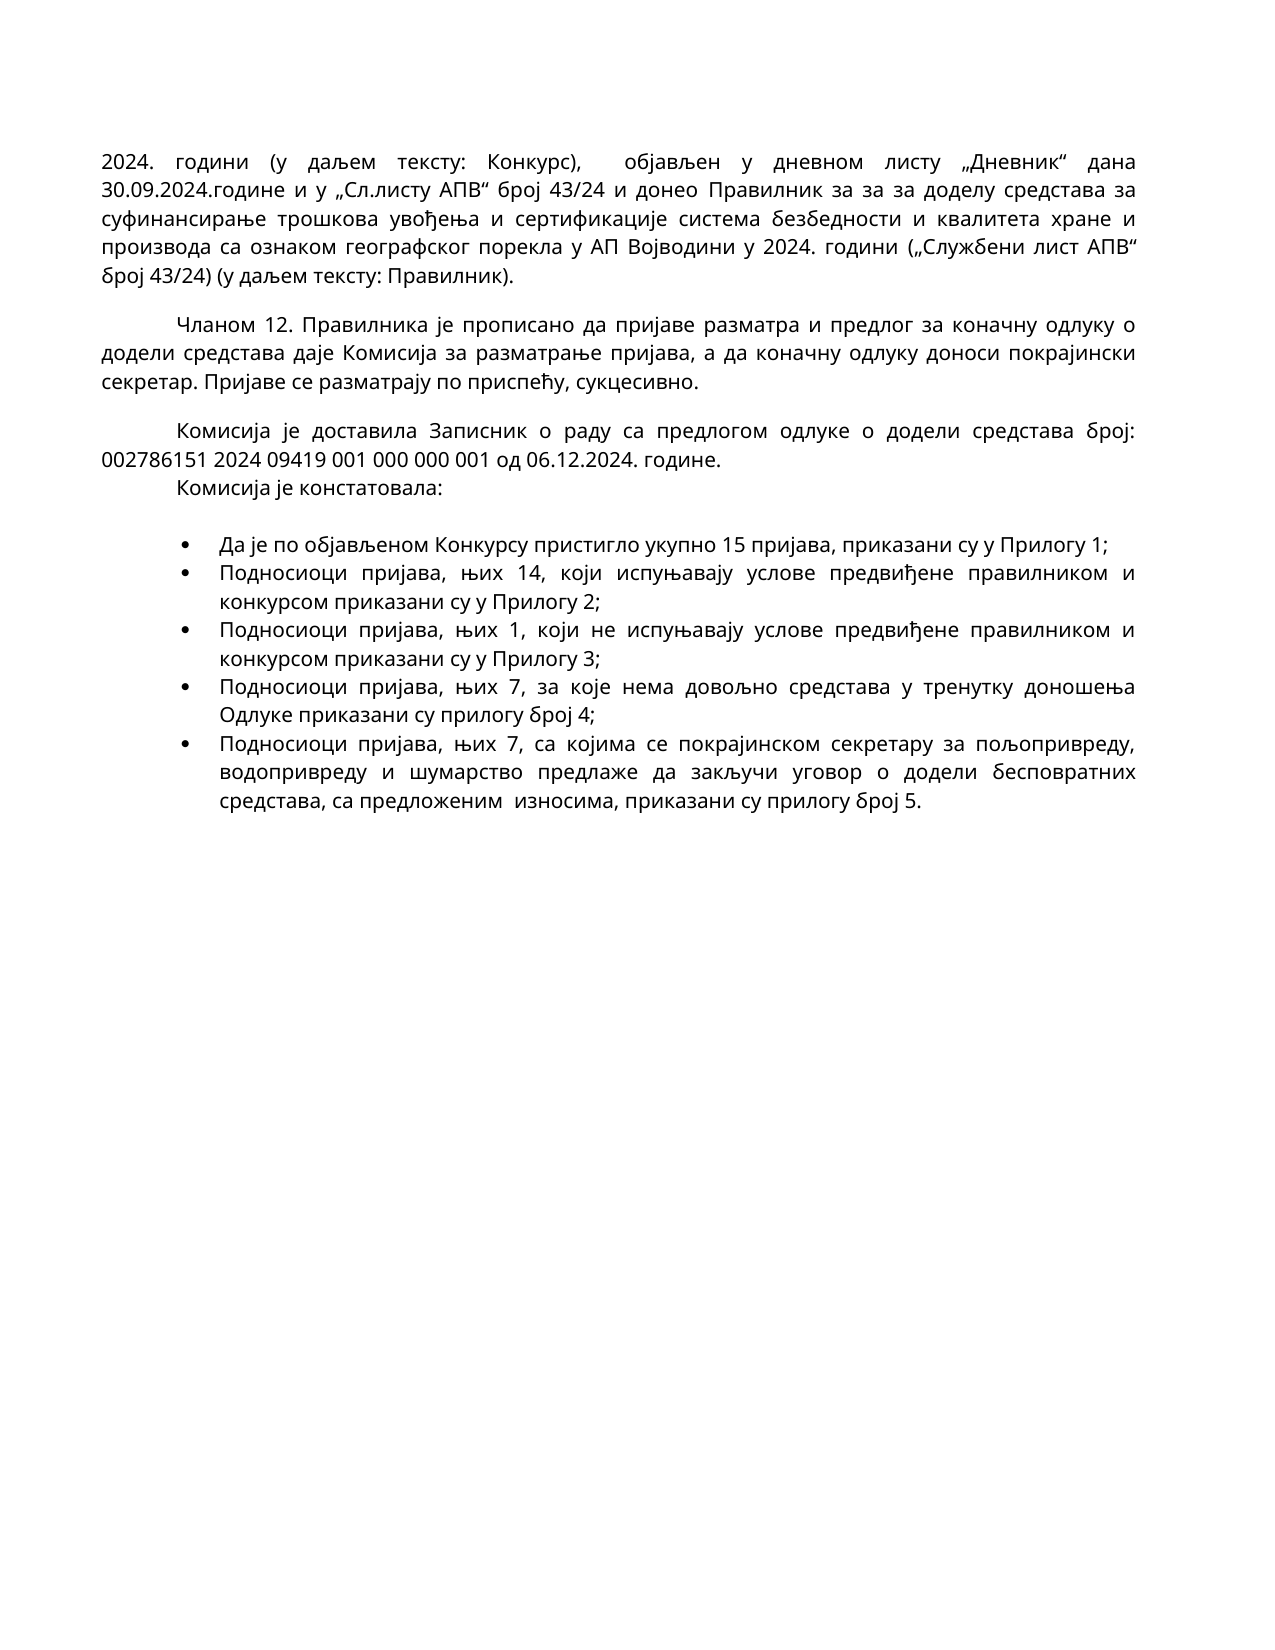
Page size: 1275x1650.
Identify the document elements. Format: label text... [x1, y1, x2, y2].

list Подносиоци пријава, њих 14, који испуњавају услове предвиђене правилником и конкурсом приказани су у Прилогу 2; [182, 558, 1137, 615]
list Подносиоци пријава, њих 7, за које нема довољно средстава у тренутку доношења Одлуке приказани су прилогу број 4; [182, 672, 1137, 729]
list Подносиоци пријава, њих 1, који не испуњавају услове предвиђене правилником и конкурсом приказани су у Прилогу 3; [182, 615, 1137, 672]
list Да је по објављеном Конкурсу пристигло укупно 15 пријавa, приказани су у Прилогу 1; [182, 530, 1137, 558]
list Подносиоци пријава, њих 7, са којима се покрајинском секретару за пољопривреду, водопривреду и шумарство предлаже да закључи уговор о додели бесповратних средстава, са предложеним износима, приказани су прилогу број 5. [182, 729, 1137, 814]
text Чланом 12. Правилника је прописано да пријаве разматра и предлог за коначну одлуку о додели средстава даје Комисија за разматрање пријава, а да коначну одлуку доноси покрајински секретар. Пријаве се разматрају по приспећу, сукцесивно. [101, 310, 1137, 395]
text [101, 147, 1137, 289]
text Комисија је доставила Записник о раду са предлогом одлуке о додели средстава број: 002786151 2024 09419 001 000 000 001 од 06.12.2024. године. [101, 416, 1137, 473]
text Комисија је констатовала: [145, 473, 1137, 502]
